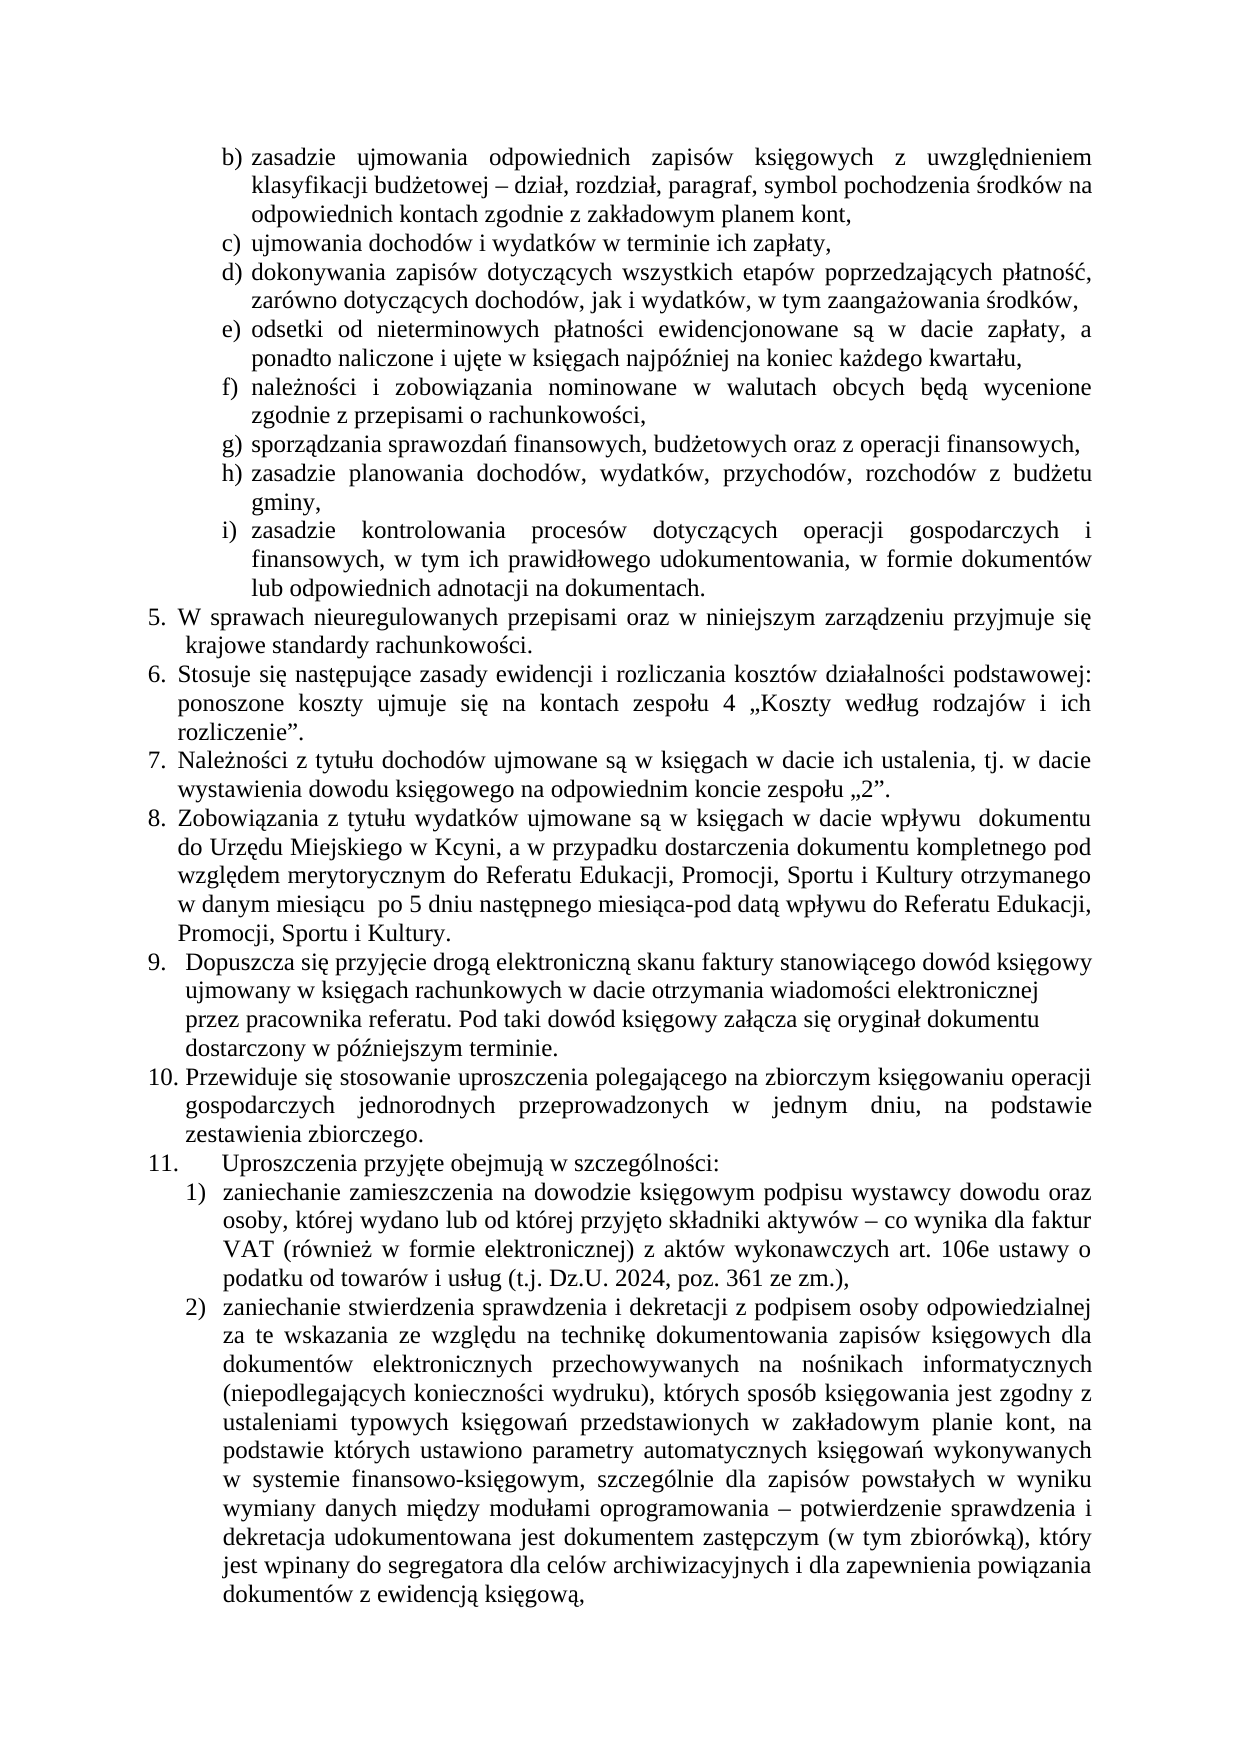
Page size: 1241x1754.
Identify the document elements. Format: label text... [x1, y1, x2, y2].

list Zobowiązania z tytułu wydatków ujmowane są w księgach w dacie wpływu dokumentu do Urzędu Miejskiego w Kcyni, a w przypadku dostarczenia dokumentu kompletnego pod względem merytorycznym do Referatu Edukacji, Promocji, Sportu i Kultury otrzymanego w danym miesiącu po 5 dniu następnego miesiąca-pod datą wpływu do Referatu Edukacji, Promocji, Sportu i Kultury. [148, 803, 1092, 947]
list Dopuszcza się przyjęcie drogą elektroniczną skanu faktury stanowiącego dowód księgowy ujmowany w księgach rachunkowych w dacie otrzymania wiadomości elektronicznej przez pracownika referatu. Pod taki dowód księgowy załącza się oryginał dokumentu dostarczony w późniejszym terminie. [148, 947, 1092, 1062]
list ujmowania dochodów i wydatków w terminie ich zapłaty, [222, 228, 1092, 257]
list Stosuje się następujące zasady ewidencji i rozliczania kosztów działalności podstawowej: ponoszone koszty ujmuje się na kontach zespołu 4 „Koszty według rodzajów i ich rozliczenie”. [148, 659, 1092, 746]
list Przewiduje się stosowanie uproszczenia polegającego na zbiorczym księgowaniu operacji gospodarczych jednorodnych przeprowadzonych w jednym dniu, na podstawie zestawienia zbiorczego. [148, 1062, 1092, 1148]
list zasadzie planowania dochodów, wydatków, przychodów, rozchodów z budżetu gminy, [222, 458, 1092, 516]
list odsetki od nieterminowych płatności ewidencjonowane są w dacie zapłaty, a ponadto naliczone i ujęte w księgach najpóźniej na koniec każdego kwartału, [222, 314, 1092, 372]
list sporządzania sprawozdań finansowych, budżetowych oraz z operacji finansowych, [222, 429, 1092, 458]
list Należności z tytułu dochodów ujmowane są w księgach w dacie ich ustalenia, tj. w dacie wystawienia dowodu księgowego na odpowiednim koncie zespołu „2”. [148, 746, 1092, 803]
list zasadzie kontrolowania procesów dotyczących operacji gospodarczych i finansowych, w tym ich prawidłowego udokumentowania, w formie dokumentów lub odpowiednich adnotacji na dokumentach. [222, 516, 1092, 602]
list Uproszczenia przyjęte obejmują w szczególności: [148, 1148, 1092, 1177]
list zaniechanie zamieszczenia na dowodzie księgowym podpisu wystawcy dowodu oraz osoby, której wydano lub od której przyjęto składniki aktywów – co wynika dla faktur VAT (również w formie elektronicznej) z aktów wykonawczych art. 106e ustawy o podatku od towarów i usług (t.j. Dz.U. 2024, poz. 361 ze zm.), [185, 1177, 1092, 1292]
list W sprawach nieuregulowanych przepisami oraz w niniejszym zarządzeniu przyjmuje się krajowe standardy rachunkowości. [148, 602, 1092, 659]
list zaniechanie stwierdzenia sprawdzenia i dekretacji z podpisem osoby odpowiedzialnej za te wskazania ze względu na technikę dokumentowania zapisów księgowych dla dokumentów elektronicznych przechowywanych na nośnikach informatycznych (niepodlegających konieczności wydruku), których sposób księgowania jest zgodny z ustaleniami typowych księgowań przedstawionych w zakładowym planie kont, na podstawie których ustawiono parametry automatycznych księgowań wykonywanych w systemie finansowo-księgowym, szczególnie dla zapisów powstałych w wyniku wymiany danych między modułami oprogramowania – potwierdzenie sprawdzenia i dekretacja udokumentowana jest dokumentem zastępczym (w tym zbiorówką), który jest wpinany do segregatora dla celów archiwizacyjnych i dla zapewnienia powiązania dokumentów z ewidencją księgową, [185, 1292, 1092, 1608]
list zasadzie ujmowania odpowiednich zapisów księgowych z uwzględnieniem klasyfikacji budżetowej – dział, rozdział, paragraf, symbol pochodzenia środków na odpowiednich kontach zgodnie z zakładowym planem kont, [222, 142, 1092, 228]
list dokonywania zapisów dotyczących wszystkich etapów poprzedzających płatność, zarówno dotyczących dochodów, jak i wydatków, w tym zaangażowania środków, [222, 257, 1092, 314]
list należności i zobowiązania nominowane w walutach obcych będą wycenione zgodnie z przepisami o rachunkowości, [222, 372, 1092, 429]
